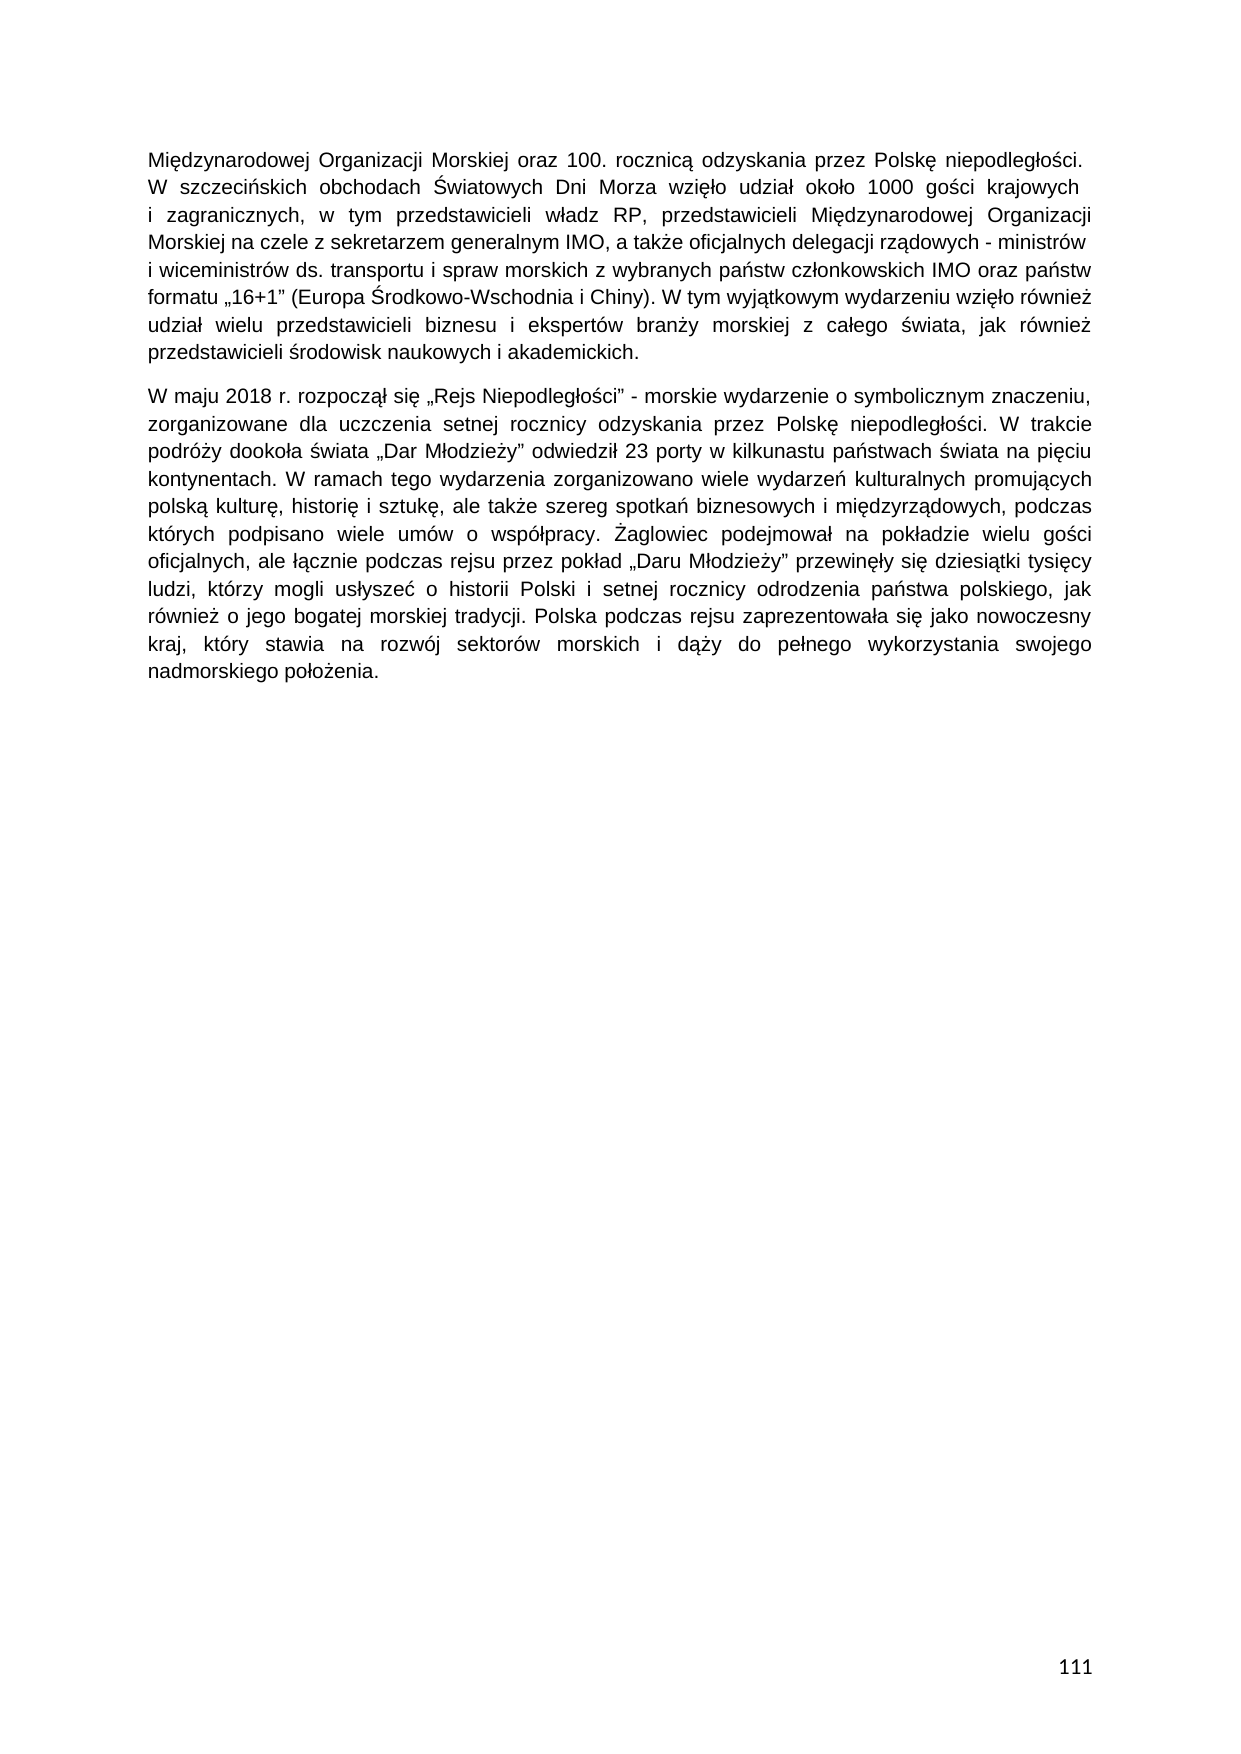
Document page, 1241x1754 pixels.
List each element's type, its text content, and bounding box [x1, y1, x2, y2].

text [148, 148, 1093, 364]
text W maju 2018 r. rozpoczął się „Rejs Niepodległości” - morskie wydarzenie o symbolicznym znaczeniu, zorganizowane dla uczczenia setnej rocznicy odzyskania przez Polskę niepodległości. W trakcie podróży dookoła świata „Dar Młodzieży” odwiedził 23 porty w kilkunastu państwach świata na pięciu kontynentach. W ramach tego wydarzenia zorganizowano wiele wydarzeń kulturalnych promujących polską kulturę, historię i sztukę, ale także szereg spotkań biznesowych i międzyrządowych, podczas których podpisano wiele umów o współpracy. Żaglowiec podejmował na pokładzie wielu gości oficjalnych, ale łącznie podczas rejsu przez pokład „Daru Młodzieży” przewinęły się dziesiątki tysięcy ludzi, którzy mogli usłyszeć o historii Polski i setnej rocznicy odrodzenia państwa polskiego, jak również o jego bogatej morskiej tradycji. Polska podczas rejsu zaprezentowała się jako nowoczesny kraj, który stawia na rozwój sektorów morskich i dąży do pełnego wykorzystania swojego nadmorskiego położenia. [148, 384, 1093, 683]
